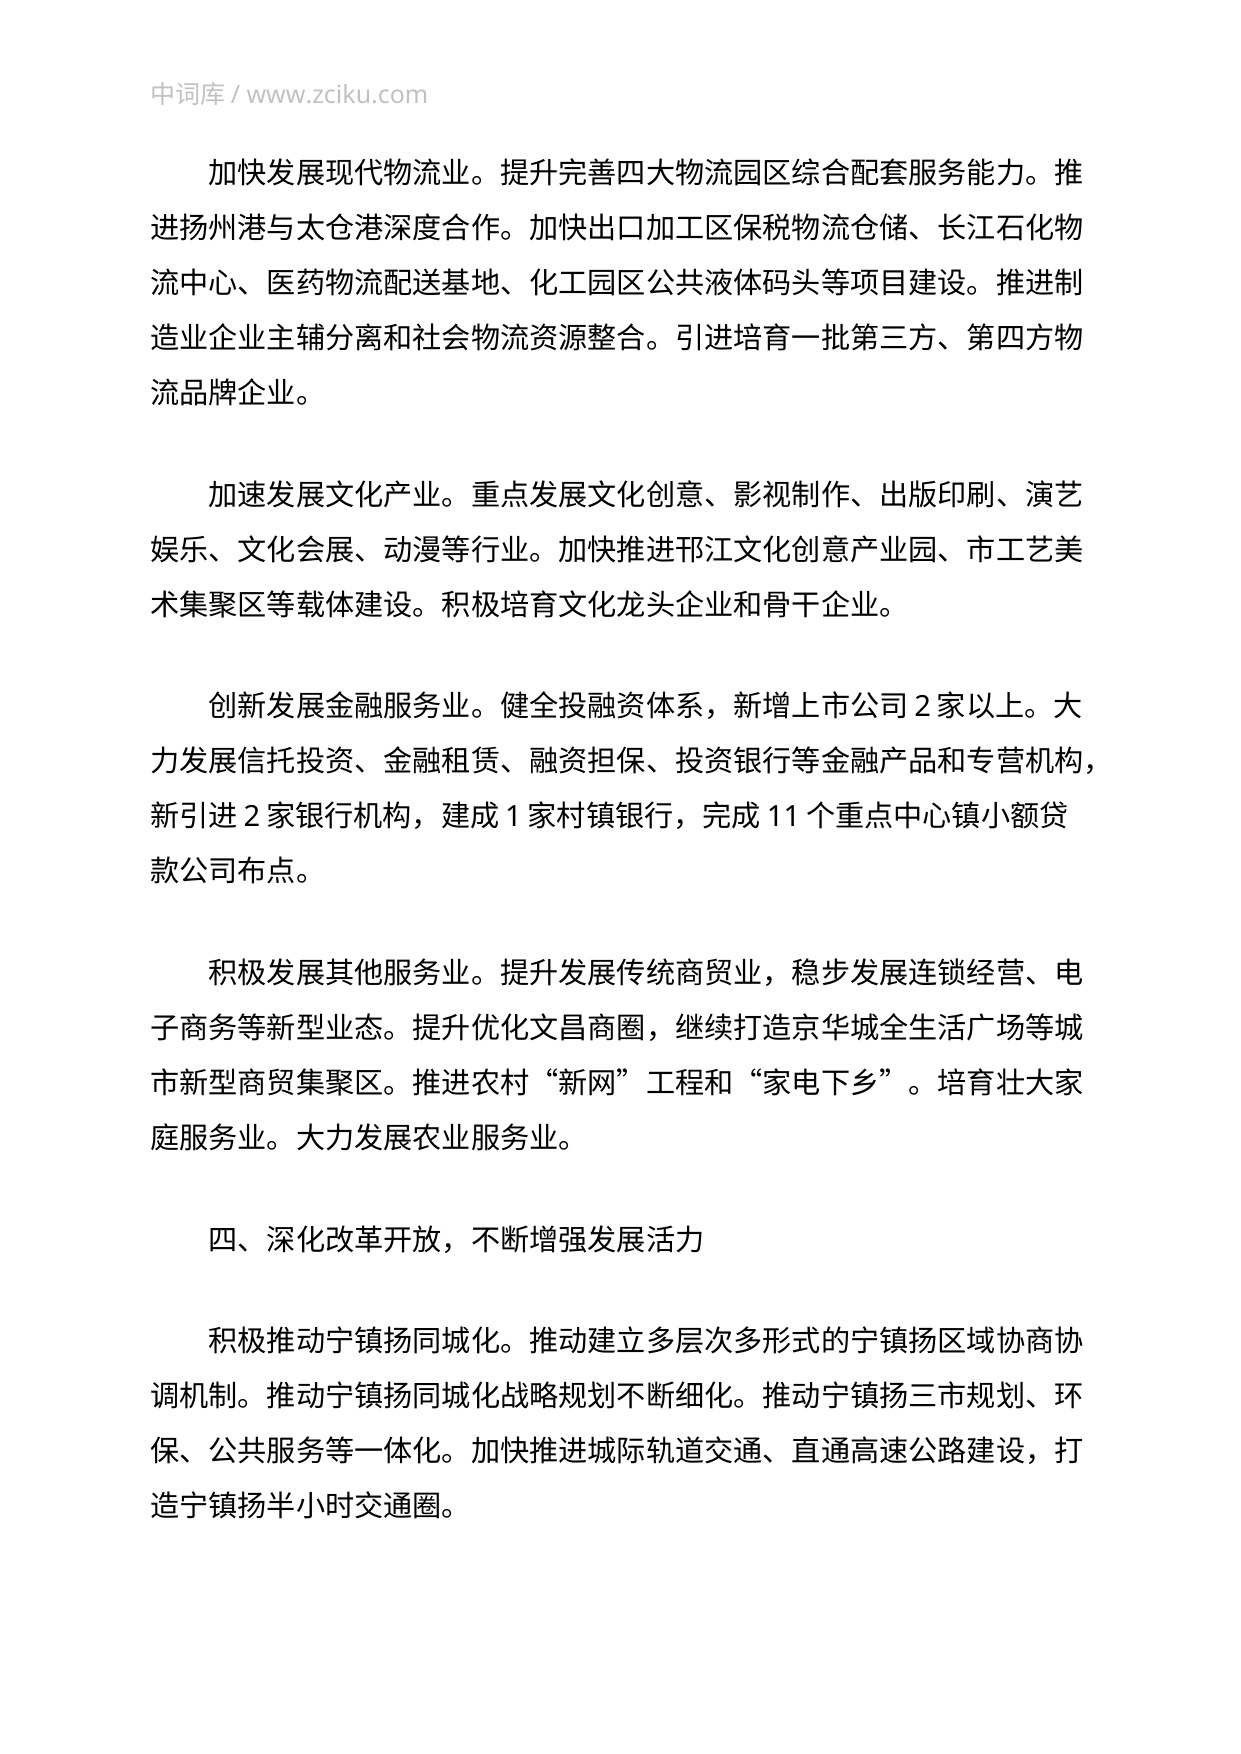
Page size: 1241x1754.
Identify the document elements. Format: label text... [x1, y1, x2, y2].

text 四、深化改革开放，不断增强发展活力 [150, 1216, 1090, 1258]
text 积极推动宁镇扬同城化。推动建立多层次多形式的宁镇扬区域协商协调机制。推动宁镇扬同城化战略规划不断细化。推动宁镇扬三市规划、环保、公共服务等一体化。加快推进城际轨道交通、直通高速公路建设，打造宁镇扬半小时交通圈。 [150, 1318, 1090, 1525]
text 加速发展文化产业。重点发展文化创意、影视制作、出版印刷、演艺娱乐、文化会展、动漫等行业。加快推进邗江文化创意产业园、市工艺美术集聚区等载体建设。积极培育文化龙头企业和骨干企业。 [150, 471, 1090, 623]
text 加快发展现代物流业。提升完善四大物流园区综合配套服务能力。推进扬州港与太仓港深度合作。加快出口加工区保税物流仓储、长江石化物流中心、医药物流配送基地、化工园区公共液体码头等项目建设。推进制造业企业主辅分离和社会物流资源整合。引进培育一批第三方、第四方物流品牌企业。 [150, 150, 1090, 412]
text 创新发展金融服务业。健全投融资体系，新增上市公司2家以上。大力发展信托投资、金融租赁、融资担保、投资银行等金融产品和专营机构，新引进2家银行机构，建成1家村镇银行，完成11个重点中心镇小额贷款公司布点。 [150, 683, 1090, 890]
text 积极发展其他服务业。提升发展传统商贸业，稳步发展连锁经营、电子商务等新型业态。提升优化文昌商圈，继续打造京华城全生活广场等城市新型商贸集聚区。推进农村“新网”工程和“家电下乡”。培育壮大家庭服务业。大力发展农业服务业。 [150, 949, 1090, 1157]
